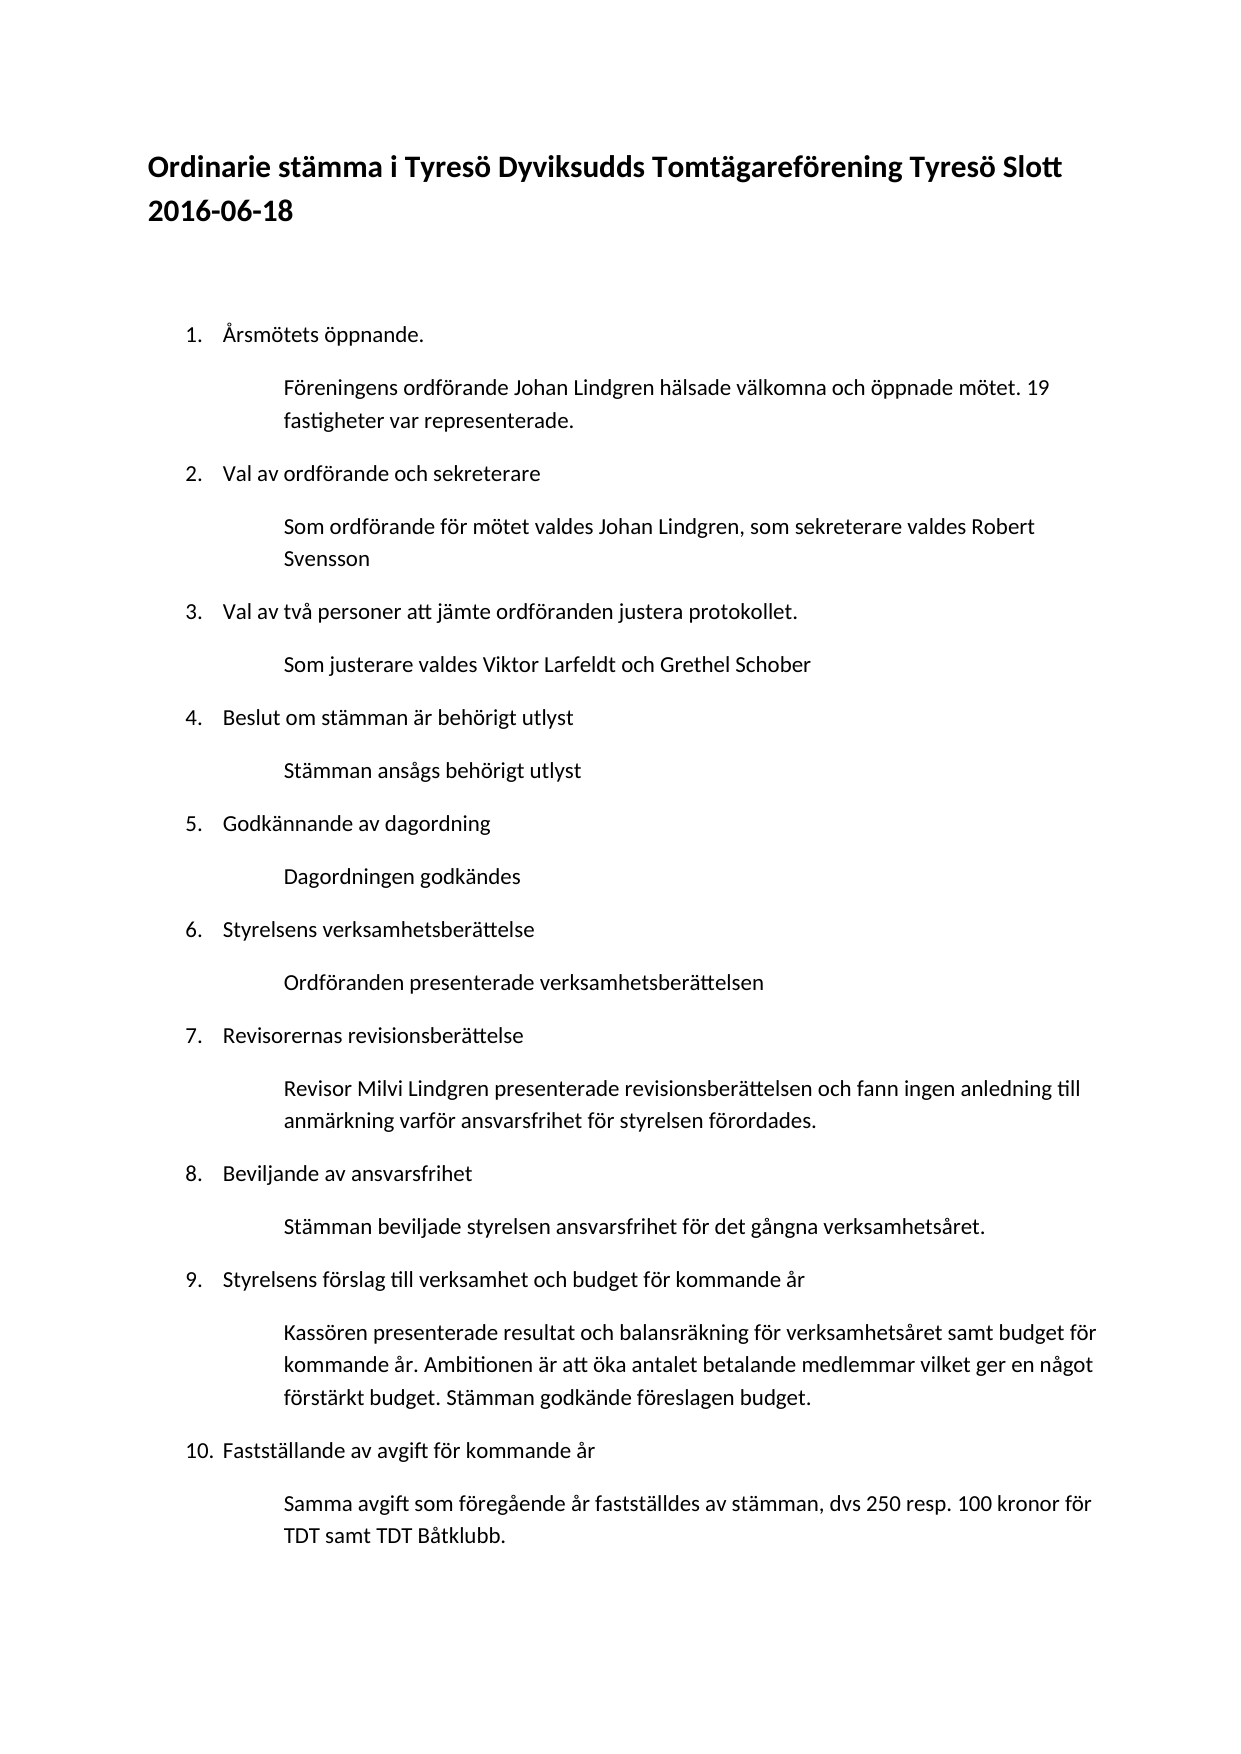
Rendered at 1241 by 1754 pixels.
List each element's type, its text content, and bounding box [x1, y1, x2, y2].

list Styrelsens förslag till verksamhet och budget för kommande år [185, 1265, 1122, 1293]
list Styrelsens verksamhetsberättelse [185, 915, 1122, 943]
text Som ordförande för mötet valdes Johan Lindgren, som sekreterare valdes Robert Svensson [283, 512, 1122, 572]
list Val av två personer att jämte ordföranden justera protokollet. [185, 597, 1122, 625]
text Som justerare valdes Viktor Larfeldt och Grethel Schober [283, 650, 1122, 678]
text Samma avgift som föregående år fastställdes av stämman, dvs 250 resp. 100 kronor för TDT samt TDT Båtklubb. [283, 1489, 1122, 1549]
list Beslut om stämman är behörigt utlyst [185, 703, 1122, 731]
text Ordföranden presenterade verksamhetsberättelsen [283, 968, 1122, 996]
text Kassören presenterade resultat och balansräkning för verksamhetsåret samt budget för kommande år. Ambitionen är att öka antalet betalande medlemmar vilket ger en något förstärkt budget. Stämman godkände föreslagen budget. [283, 1318, 1122, 1411]
list Val av ordförande och sekreterare [185, 459, 1122, 487]
list Fastställande av avgift för kommande år [185, 1436, 1122, 1464]
text Dagordningen godkändes [283, 862, 1122, 890]
text Revisor Milvi Lindgren presenterade revisionsberättelsen och fann ingen anledning till anmärkning varför ansvarsfrihet för styrelsen förordades. [283, 1074, 1122, 1134]
list Beviljande av ansvarsfrihet [185, 1159, 1122, 1187]
list Godkännande av dagordning [185, 809, 1122, 837]
text Stämman beviljade styrelsen ansvarsfrihet för det gångna verksamhetsåret. [283, 1212, 1122, 1240]
text Stämman ansågs behörigt utlyst [283, 756, 1122, 784]
list Årsmötets öppnande. [185, 321, 1122, 348]
text Föreningens ordförande Johan Lindgren hälsade välkomna och öppnade mötet. 19 fastigheter var representerade. [283, 373, 1122, 434]
text Ordinarie stämma i Tyresö Dyviksudds Tomtägareförening Tyresö Slott 2016-06-18 [148, 148, 1122, 229]
list Revisorernas revisionsberättelse [185, 1021, 1122, 1049]
